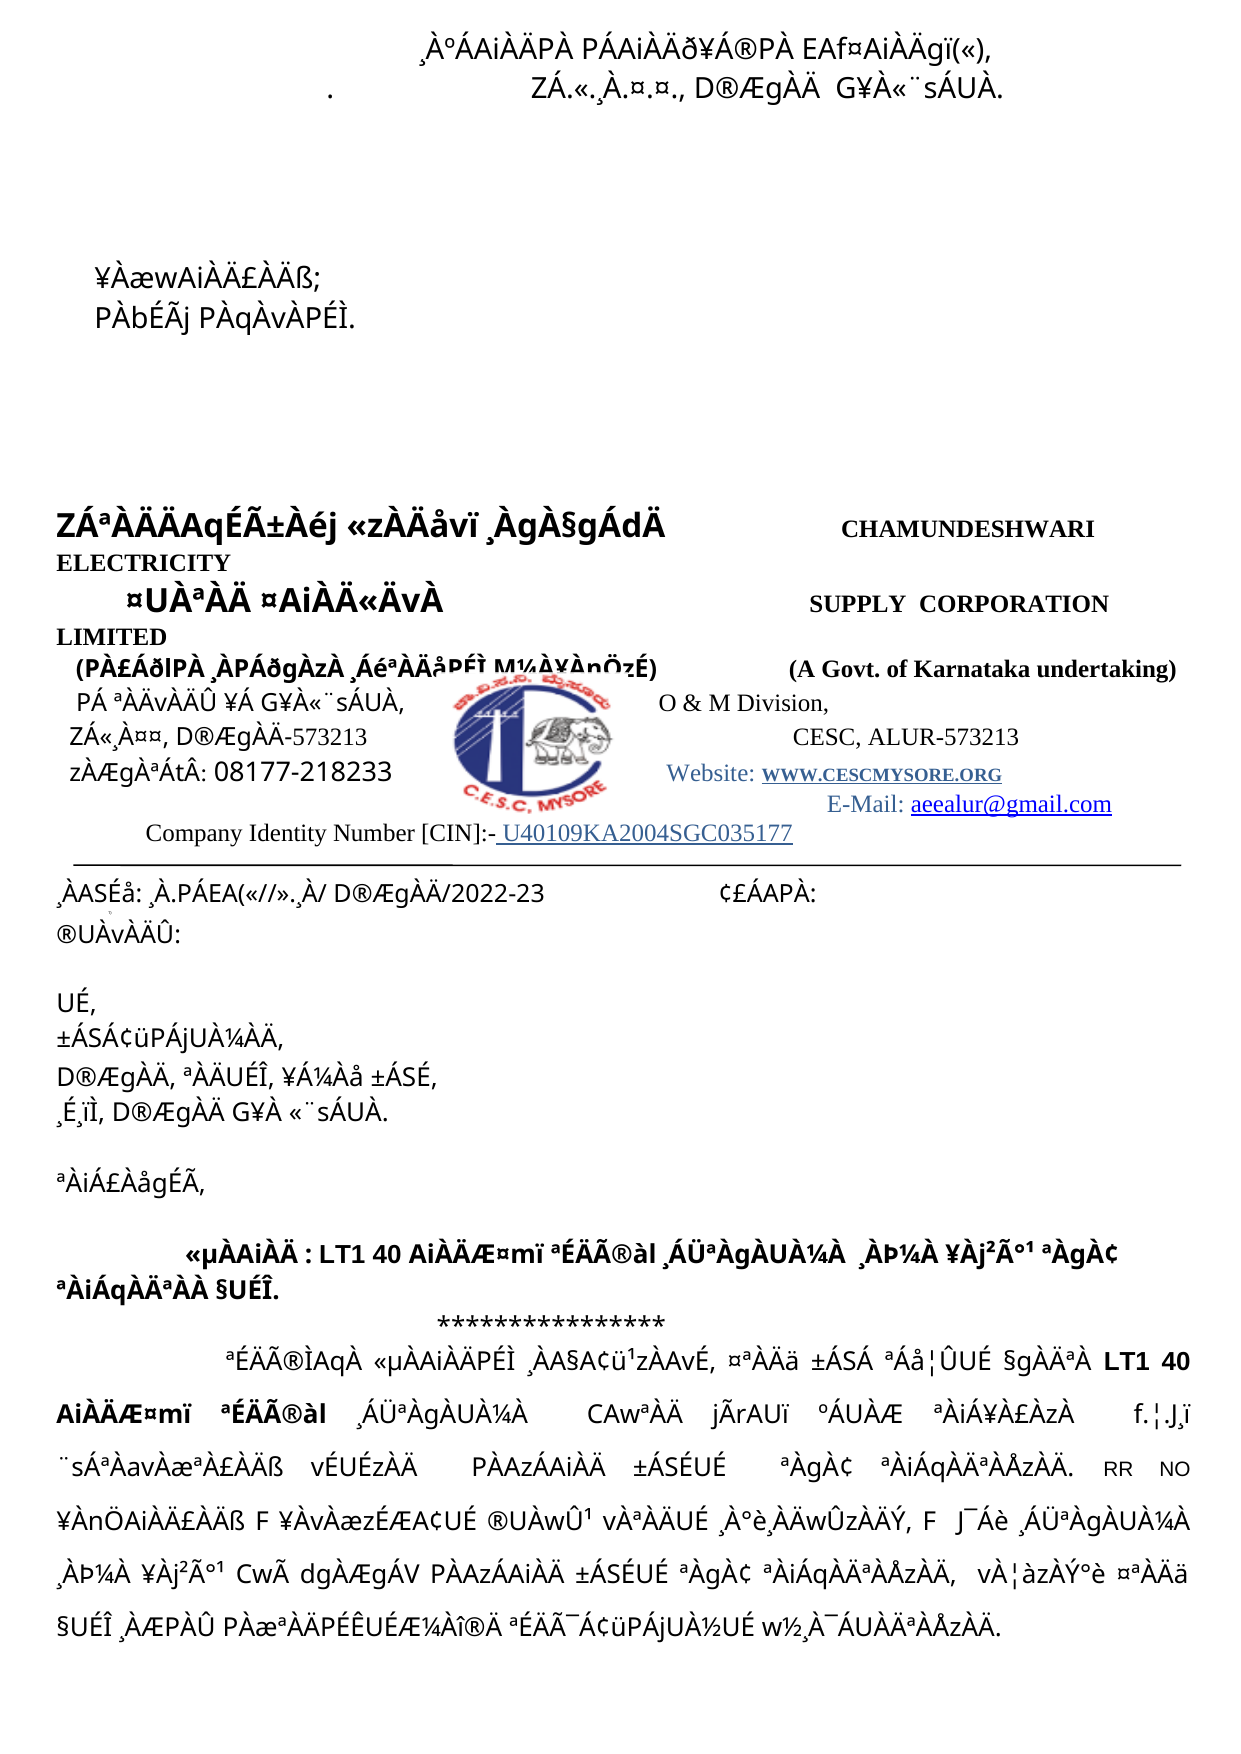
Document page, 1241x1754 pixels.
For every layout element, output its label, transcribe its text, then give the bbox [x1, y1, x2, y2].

text ¸É¸ïÌ, D®ÆgÀÄ G¥À «¨sÁUÀ. [56, 1094, 1191, 1129]
text zÀÆgÀªÁtÂ: 08177-218233 Website: WWW.CESCMYSORE.ORG [629, 753, 1191, 789]
text ¤UÀªÀÄ ¤AiÀÄ«ÄvÀ SUPPLY CORPORATION LIMITED [56, 576, 1191, 651]
text ¸ÀºÁAiÀÄPÀ PÁAiÀÄð¥Á®PÀ EAf¤AiÀÄgï(«), [131, 28, 1191, 68]
text UÉ, [56, 984, 1191, 1020]
text **************** [131, 1307, 1191, 1343]
text ZÁªÀÄÄAqÉÃ±Àéj «zÀÄåvï ¸ÀgÀ§gÁdÄ CHAMUNDESHWARI ELECTRICITY [56, 502, 1191, 576]
text . ZÁ.«.¸À.¤.¤., D®ÆgÀÄ G¥À«¨sÁUÀ. [131, 68, 1191, 107]
text PÁ ªÀÄvÀÄÛ ¥Á G¥À«¨sÁUÀ, O & M Division, [629, 684, 1191, 719]
text ZÁ«¸À¤¤, D®ÆgÀÄ-573213 CESC, ALUR-573213 [56, 719, 435, 753]
text ±ÁSÁ¢üPÁjUÀ¼ÀÄ, [56, 1020, 1191, 1056]
text (PÀ£ÁðlPÀ ¸ÀPÁðgÀzÀ ¸ÁéªÀÄåPÉÌ M¼À¥ÀnÖzÉ) (A Govt. of Karnataka undertaking) [56, 651, 1191, 684]
list E-Mail: aeealur@gmail.com [145, 789, 1191, 818]
text zÀÆgÀªÁtÂ: 08177-218233 Website: WWW.CESCMYSORE.ORG [56, 753, 435, 789]
text D®ÆgÀÄ, ªÀÄUÉÎ, ¥Á¼Àå ±ÁSÉ, [56, 1058, 1191, 1094]
list Company Identity Number [CIN]:- U40109KA2004SGC035177 [145, 818, 1191, 847]
text ªÀiÁ£ÀågÉÃ, [56, 1165, 1191, 1201]
text ªÉÄÃ®ÌAqÀ «µÀAiÀÄPÉÌ ¸ÀA§A¢ü¹zÀAvÉ, ¤ªÀÄä ±ÁSÁ ªÁå¦ÛUÉ §gÀÄªÀ LT1 40 AiÀÄÆ¤mï ªÉÄÃ®àl ¸ÁÜªÀgÀUÀ¼À CAwªÀÄ jÃrAUï ºÁUÀÆ ªÀiÁ¥À£ÀzÀ f.¦.J¸ï ¨sÁªÀavÀæªÀ£ÀÄß vÉUÉzÀÄ PÀAzÁAiÀÄ ±ÁSÉUÉ ªÀgÀ¢ ªÀiÁqÀÄªÀÅzÀÄ. RR NO ¥ÀnÖAiÀÄ£ÀÄß F ¥ÀvÀæzÉÆA¢UÉ ®UÀwÛ¹ vÀªÀÄUÉ ¸À°è¸ÀÄwÛzÀÄÝ, F J¯Áè ¸ÁÜªÀgÀUÀ¼À ¸ÀÞ¼À ¥Àj²Ã°¹ CwÃ dgÀÆgÁV PÀAzÁAiÀÄ ±ÁSÉUÉ ªÀgÀ¢ ªÀiÁqÀÄªÀÅzÀÄ, vÀ¦àzÀÝ°è ¤ªÀÄä §UÉÎ ¸ÀÆPÀÛ PÀæªÀÄPÉÊUÉÆ¼Àî®Ä ªÉÄÃ¯Á¢üPÁjUÀ½UÉ w½¸À¯ÁUÀÄªÀÅzÀÄ. [56, 1343, 1191, 1644]
text ZÁ«¸À¤¤, D®ÆgÀÄ-573213 CESC, ALUR-573213 [629, 719, 1191, 753]
text ®UÀvÀÄÛ: [56, 916, 1191, 951]
text ¸ÀASÉå: ¸À.PÁEA(«//».¸À/ D®ÆgÀÄ/2022-23 ¢£ÁAPÀ: [56, 876, 1191, 910]
text «µÀAiÀÄ : LT1 40 AiÀÄÆ¤mï ªÉÄÃ®àl ¸ÁÜªÀgÀUÀ¼À ¸ÀÞ¼À ¥Àj²Ã°¹ ªÀgÀ¢ ªÀiÁqÀÄªÀÀ §UÉÎ. [56, 1236, 1191, 1307]
text ¥ÀæwAiÀÄ£ÀÄß; [56, 258, 1191, 297]
text PÁ ªÀÄvÀÄÛ ¥Á G¥À«¨sÁUÀ, O & M Division, [56, 684, 435, 719]
text PÀbÉÃj PÀqÀvÀPÉÌ. [56, 297, 1191, 337]
